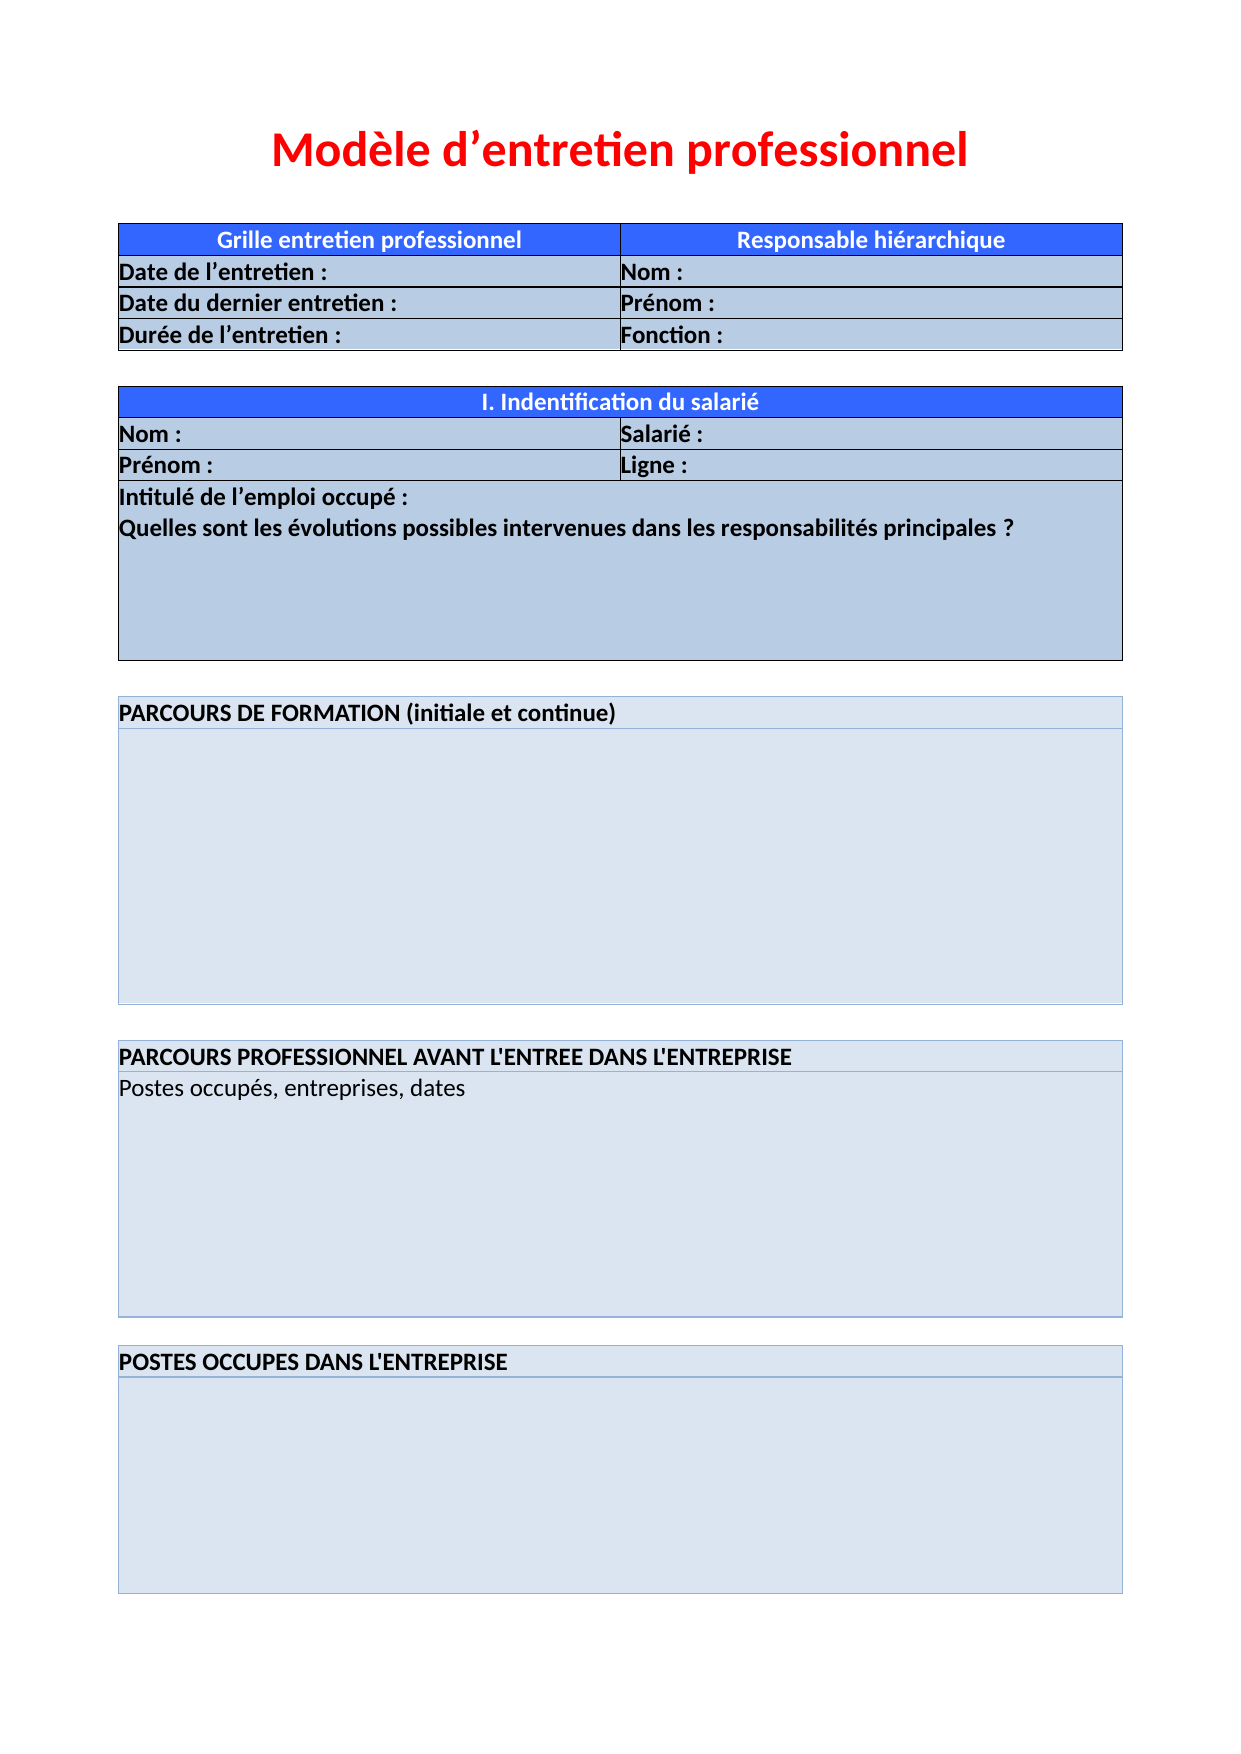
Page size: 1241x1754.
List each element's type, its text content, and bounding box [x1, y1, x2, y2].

table_header Responsable hiérarchique [621, 224, 1122, 255]
table_cell Date du dernier entretien : [119, 288, 620, 318]
table_cell Prénom : [621, 288, 1122, 318]
table_header POSTES OCCUPES DANS L'ENTREPRISE [119, 1346, 1122, 1376]
table_cell Postes occupés, entreprises, dates [119, 1072, 1122, 1316]
table_cell Date de l’entretien : [119, 256, 620, 286]
table_cell Salarié : [621, 418, 1122, 449]
table_cell Durée de l’entretien : [119, 319, 620, 349]
table_cell Nom : [621, 256, 1122, 286]
table_header Grille entretien professionnel [119, 224, 620, 255]
text Modèle d’entretien professionnel [118, 118, 1122, 179]
table_cell Nom : [119, 418, 620, 449]
table_cell Intitulé de l’emploi occupé : Quelles sont les évolutions possibles intervenues dans les responsabilités principales ? [119, 481, 1122, 660]
table_cell [119, 729, 1122, 1003]
table_cell Prénom : [119, 450, 620, 480]
table_header PARCOURS DE FORMATION (initiale et continue) [119, 697, 1122, 728]
table_header PARCOURS PROFESSIONNEL AVANT L'ENTREE DANS L'ENTREPRISE [119, 1041, 1122, 1071]
table_header I. Indentification du salarié [119, 387, 1122, 417]
table_cell Ligne : [621, 450, 1122, 480]
table_cell Fonction : [621, 319, 1122, 349]
table_cell [119, 1378, 1122, 1593]
